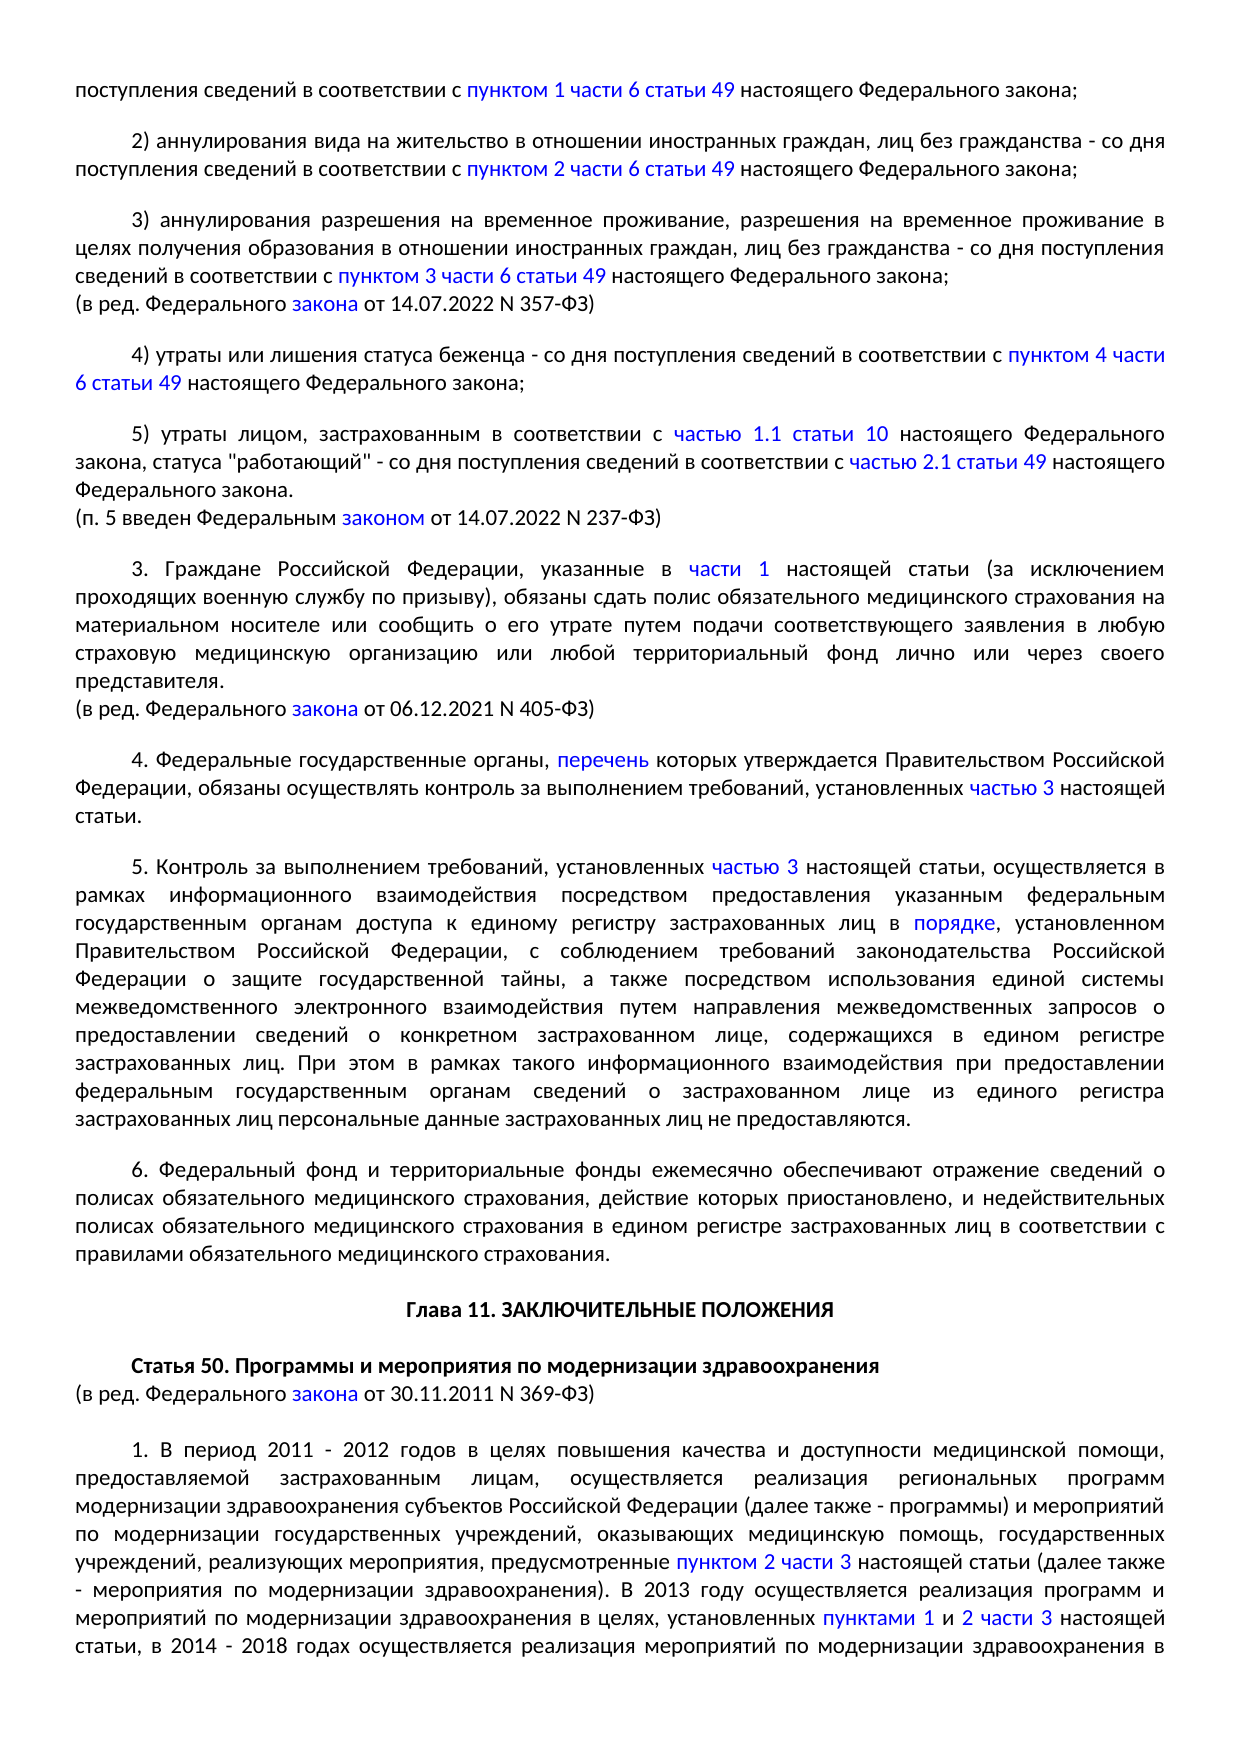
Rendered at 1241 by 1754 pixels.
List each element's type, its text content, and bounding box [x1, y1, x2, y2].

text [75, 1435, 1165, 1659]
text (в ред. Федерального закона от 14.07.2022 N 357-ФЗ) [75, 289, 1165, 317]
text 4. Федеральные государственные органы, перечень которых утверждается Правительством Российской Федерации, обязаны осуществлять контроль за выполнением требований, установленных частью 3 настоящей статьи. [75, 745, 1165, 829]
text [75, 75, 1165, 103]
text 5) утраты лицом, застрахованным в соответствии с частью 1.1 статьи 10 настоящего Федерального закона, статуса "работающий" - со дня поступления сведений в соответствии с частью 2.1 статьи 49 настоящего Федерального закона. [75, 419, 1165, 503]
text 5. Контроль за выполнением требований, установленных частью 3 настоящей статьи, осуществляется в рамках информационного взаимодействия посредством предоставления указанным федеральным государственным органам доступа к единому регистру застрахованных лиц в порядке, установленном Правительством Российской Федерации, с соблюдением требований законодательства Российской Федерации о защите государственной тайны, а также посредством использования единой системы межведомственного электронного взаимодействия путем направления межведомственных запросов о предоставлении сведений о конкретном застрахованном лице, содержащихся в едином регистре застрахованных лиц. При этом в рамках такого информационного взаимодействия при предоставлении федеральным государственным органам сведений о застрахованном лице из единого регистра застрахованных лиц персональные данные застрахованных лиц не предоставляются. [75, 852, 1165, 1132]
text (в ред. Федерального закона от 06.12.2021 N 405-ФЗ) [75, 694, 1165, 722]
text (п. 5 введен Федеральным законом от 14.07.2022 N 237-ФЗ) [75, 503, 1165, 531]
text 6. Федеральный фонд и территориальные фонды ежемесячно обеспечивают отражение сведений о полисах обязательного медицинского страхования, действие которых приостановлено, и недействительных полисах обязательного медицинского страхования в едином регистре застрахованных лиц в соответствии с правилами обязательного медицинского страхования. [75, 1155, 1165, 1267]
text 2) аннулирования вида на жительство в отношении иностранных граждан, лиц без гражданства - со дня поступления сведений в соответствии с пунктом 2 части 6 статьи 49 настоящего Федерального закона; [75, 126, 1165, 182]
text (в ред. Федерального закона от 30.11.2011 N 369-ФЗ) [75, 1379, 1165, 1407]
title Статья 50. Программы и мероприятия по модернизации здравоохранения [75, 1351, 1165, 1379]
text 3. Граждане Российской Федерации, указанные в части 1 настоящей статьи (за исключением проходящих военную службу по призыву), обязаны сдать полис обязательного медицинского страхования на материальном носителе или сообщить о его утрате путем подачи соответствующего заявления в любую страховую медицинскую организацию или любой территориальный фонд лично или через своего представителя. [75, 554, 1165, 694]
title Глава 11. ЗАКЛЮЧИТЕЛЬНЫЕ ПОЛОЖЕНИЯ [75, 1295, 1165, 1323]
text 3) аннулирования разрешения на временное проживание, разрешения на временное проживание в целях получения образования в отношении иностранных граждан, лиц без гражданства - со дня поступления сведений в соответствии с пунктом 3 части 6 статьи 49 настоящего Федерального закона; [75, 205, 1165, 289]
text 4) утраты или лишения статуса беженца - со дня поступления сведений в соответствии с пунктом 4 части 6 статьи 49 настоящего Федерального закона; [75, 340, 1165, 396]
